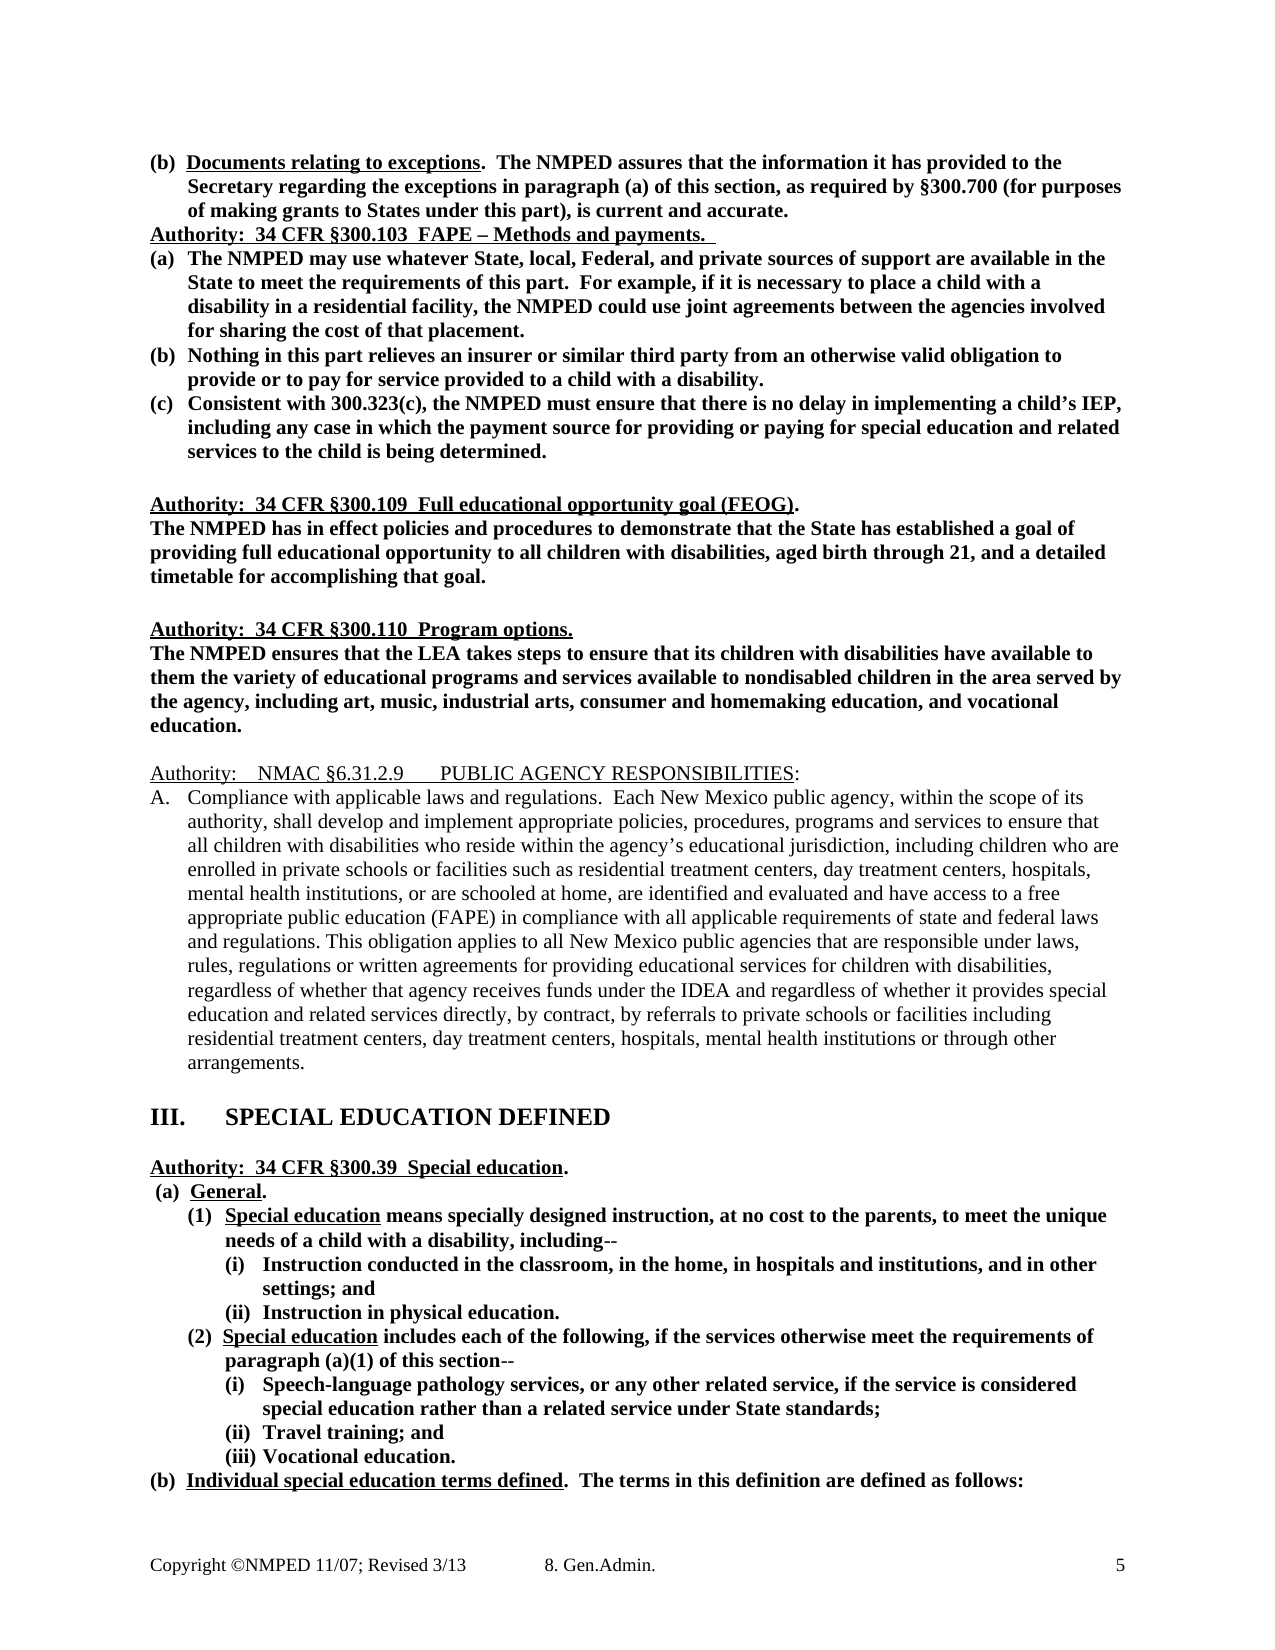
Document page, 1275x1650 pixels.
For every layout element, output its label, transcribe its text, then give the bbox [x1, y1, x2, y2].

text A. Compliance with applicable laws and regulations. Each New Mexico public agency, within the scope of its authority, shall develop and implement appropriate policies, procedures, programs and services to ensure that all children with disabilities who reside within the agency’s educational jurisdiction, including children who are enrolled in private schools or facilities such as residential treatment centers, day treatment centers, hospitals, mental health institutions, or are schooled at home, are identified and evaluated and have access to a free appropriate public education (FAPE) in compliance with all applicable requirements of state and federal laws and regulations. This obligation applies to all New Mexico public agencies that are responsible under laws, rules, regulations or written agreements for providing educational services for children with disabilities, regardless of whether that agency receives funds under the IDEA and regardless of whether it provides special education and related services directly, by contract, by referrals to private schools or facilities including residential treatment centers, day treatment centers, hospitals, mental health institutions or through other arrangements. [150, 785, 1125, 1074]
text (i) Speech-language pathology services, or any other related service, if the service is considered special education rather than a related service under State standards; [225, 1372, 1125, 1420]
text (a) The NMPED may use whatever State, local, Federal, and private sources of support are available in the State to meet the requirements of this part. For example, if it is necessary to place a child with a disability in a residential facility, the NMPED could use joint agreements between the agencies involved for sharing the cost of that placement. [150, 246, 1125, 342]
text The NMPED ensures that the LEA takes steps to ensure that its children with disabilities have available to them the variety of educational programs and services available to nondisabled children in the area served by the agency, including art, music, industrial arts, consumer and homemaking education, and vocational education. [150, 641, 1125, 737]
text (c) Consistent with 300.323(c), the NMPED must ensure that there is no delay in implementing a child’s IEP, including any case in which the payment source for providing or paying for special education and related services to the child is being determined. [150, 391, 1125, 463]
text (iii) Vocational education. [225, 1444, 1125, 1468]
text (b) Individual special education terms defined. The terms in this definition are defined as follows: [150, 1468, 1125, 1492]
text III. SPECIAL EDUCATION DEFINED [150, 1102, 1125, 1131]
text Authority: 34 CFR §300.39 Special education. [150, 1155, 1125, 1179]
text (2) Special education includes each of the following, if the services otherwise meet the requirements of paragraph (a)(1) of this section-- [187, 1324, 1125, 1372]
text (b) Nothing in this part relieves an insurer or similar third party from an otherwise valid obligation to provide or to pay for service provided to a child with a disability. [150, 342, 1125, 391]
text (ii) Instruction in physical education. [225, 1300, 1125, 1324]
text (b) Documents relating to exceptions. The NMPED assures that the information it has provided to the Secretary regarding the exceptions in paragraph (a) of this section, as required by §300.700 (for purposes of making grants to States under this part), is current and accurate. [150, 150, 1125, 222]
text Authority: 34 CFR §300.110 Program options. [150, 617, 1125, 641]
text (1) Special education means specially designed instruction, at no cost to the parents, to meet the unique needs of a child with a disability, including-- [187, 1203, 1125, 1252]
text The NMPED has in effect policies and procedures to demonstrate that the State has established a goal of providing full educational opportunity to all children with disabilities, aged birth through 21, and a detailed timetable for accomplishing that goal. [150, 516, 1125, 588]
text Authority: 34 CFR §300.103 FAPE – Methods and payments. [150, 222, 1125, 246]
text Authority: 34 CFR §300.109 Full educational opportunity goal (FEOG). [150, 492, 1125, 516]
text (ii) Travel training; and [225, 1420, 1125, 1444]
text Authority: NMAC §6.31.2.9 PUBLIC AGENCY RESPONSIBILITIES: [150, 761, 1125, 785]
text (i) Instruction conducted in the classroom, in the home, in hospitals and institutions, and in other settings; and [225, 1252, 1125, 1300]
text (a) General. [150, 1179, 1125, 1203]
